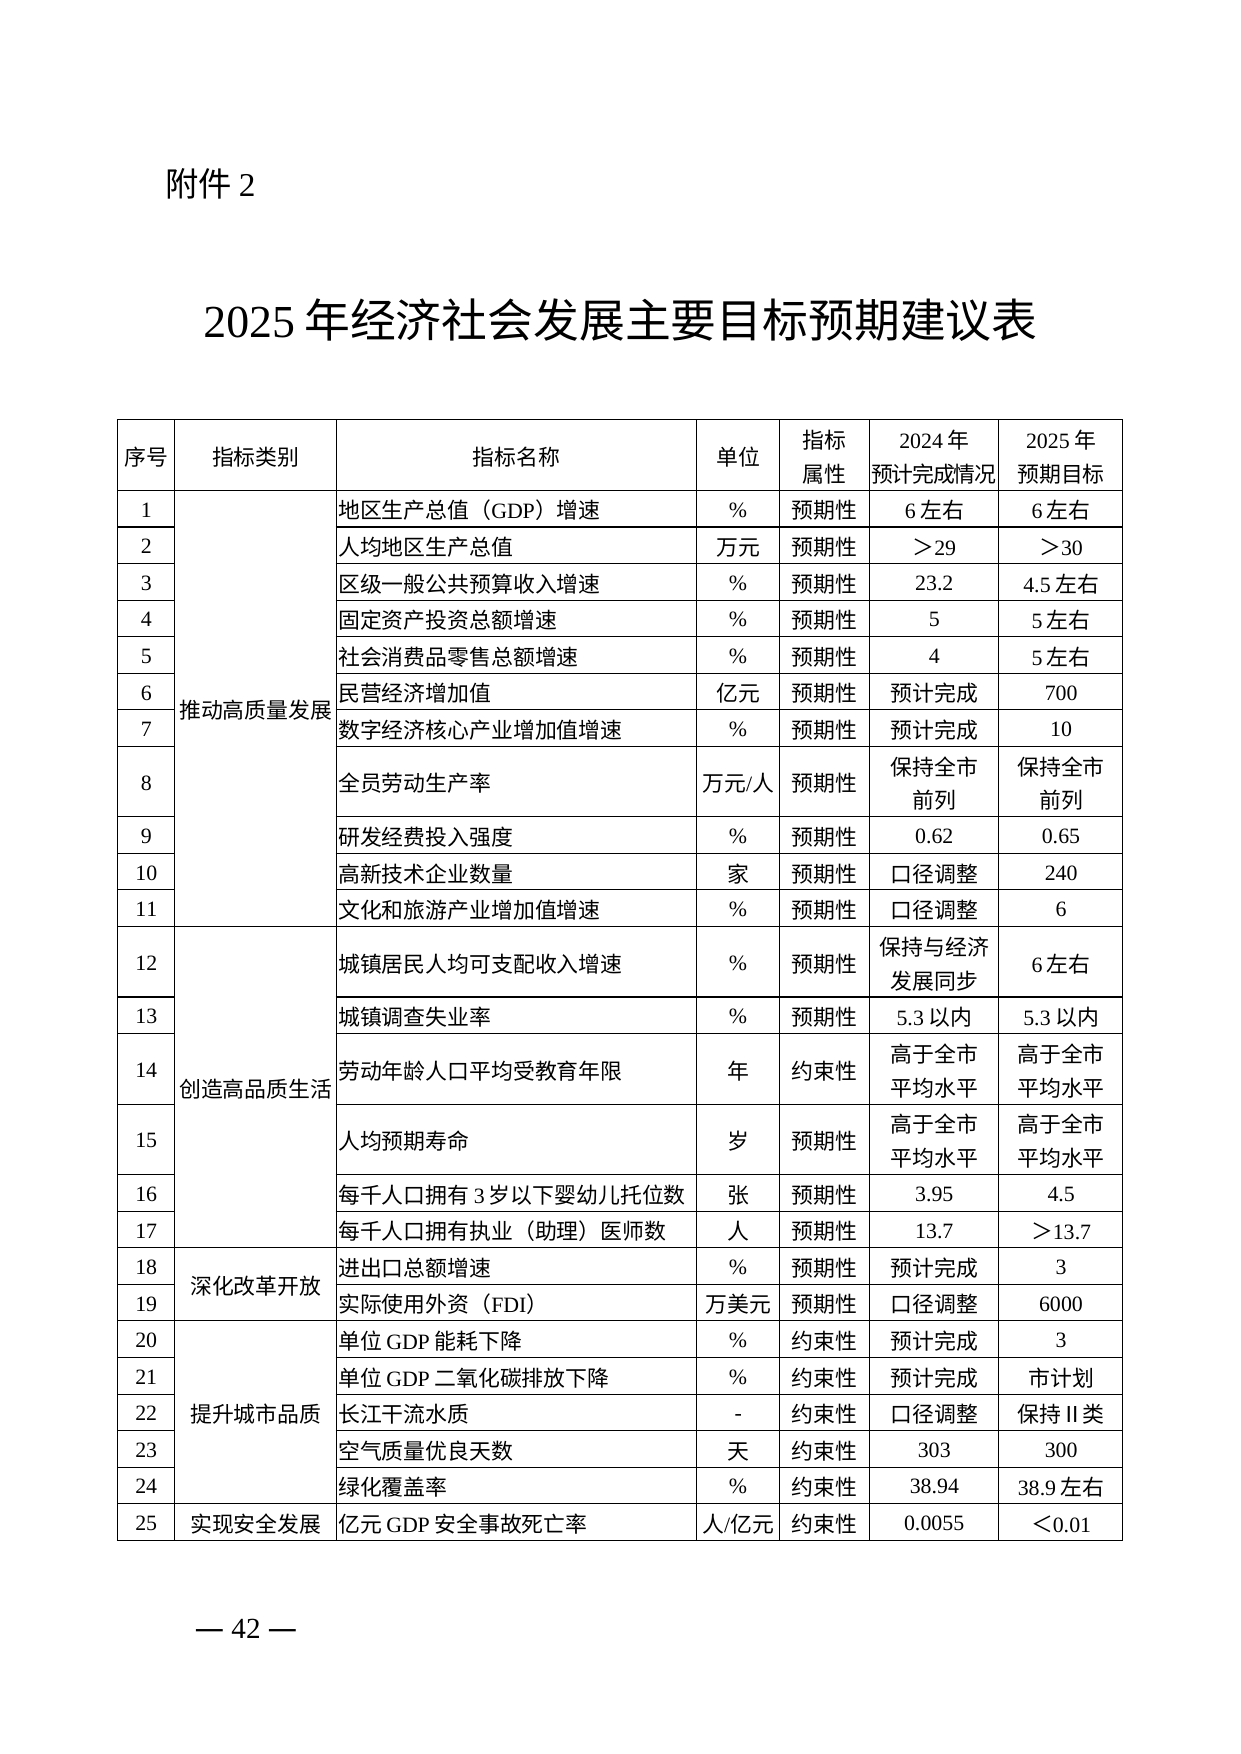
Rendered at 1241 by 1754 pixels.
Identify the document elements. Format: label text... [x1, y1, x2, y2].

table_cell 保持全市 前列 [999, 747, 1122, 816]
table_cell 11 [118, 890, 174, 926]
table_cell 约束性 [780, 1034, 869, 1103]
table_cell 保持Ⅱ类 [999, 1395, 1122, 1430]
table_cell 5左右 [999, 637, 1122, 673]
table_cell 21 [118, 1358, 174, 1393]
table_cell % [697, 890, 779, 926]
table_cell 劳动年龄人口平均受教育年限 [337, 1034, 696, 1103]
table_cell 9 [118, 817, 174, 853]
table_cell 口径调整 [870, 854, 998, 889]
table_cell 18 [118, 1248, 174, 1284]
table_cell 3.95 [870, 1175, 998, 1211]
table_cell 预期性 [780, 1105, 869, 1174]
table_cell 25 [118, 1504, 174, 1540]
table_cell % [697, 1468, 779, 1503]
table_cell 10 [999, 710, 1122, 746]
table_cell - [697, 1395, 779, 1430]
table_cell 约束性 [780, 1321, 869, 1357]
table_cell 高于全市 平均水平 [870, 1105, 998, 1174]
table_cell 单位GDP能耗下降 [337, 1321, 696, 1357]
table_cell 15 [118, 1105, 174, 1174]
table_cell 23 [118, 1431, 174, 1467]
table_cell 4 [118, 601, 174, 636]
table_cell 张 [697, 1175, 779, 1211]
table_cell 6左右 [870, 491, 998, 526]
table_cell 天 [697, 1431, 779, 1467]
table_cell 预期性 [780, 1175, 869, 1211]
table_cell 303 [870, 1431, 998, 1467]
table_cell 人 [697, 1212, 779, 1247]
table_cell 预期性 [780, 564, 869, 599]
table_cell 长江干流水质 [337, 1395, 696, 1430]
table_cell 10 [118, 854, 174, 889]
table_cell 人均预期寿命 [337, 1105, 696, 1174]
table_cell % [697, 491, 779, 526]
table_cell 约束性 [780, 1431, 869, 1467]
table_cell 年 [697, 1034, 779, 1103]
table_header 2024年 预计完成情况 [870, 420, 998, 490]
table_cell 绿化覆盖率 [337, 1468, 696, 1503]
table_cell 23.2 [870, 564, 998, 599]
table_cell 5 [870, 601, 998, 636]
table_cell 万元 [697, 528, 779, 563]
table_cell 预期性 [780, 998, 869, 1033]
table_cell 预期性 [780, 637, 869, 673]
table_cell 6 [118, 674, 174, 709]
table_cell 人均地区生产总值 [337, 528, 696, 563]
table_cell 6000 [999, 1285, 1122, 1320]
table_cell 保持全市 前列 [870, 747, 998, 816]
table_cell % [697, 1321, 779, 1357]
table_cell 万元/人 [697, 747, 779, 816]
table_cell 亿元GDP安全事故死亡率 [337, 1504, 696, 1540]
table_cell 保持与经济发展同步 [870, 927, 998, 996]
table_cell 5左右 [999, 601, 1122, 636]
table_cell 预期性 [780, 854, 869, 889]
table_cell 6 [999, 890, 1122, 926]
table_cell ＞13.7 [999, 1212, 1122, 1247]
table_cell 约束性 [780, 1358, 869, 1393]
table_cell % [697, 817, 779, 853]
table_cell 约束性 [780, 1395, 869, 1430]
table_cell 每千人口拥有3岁以下婴幼儿托位数 [337, 1175, 696, 1211]
table_cell 24 [118, 1468, 174, 1503]
table_cell 22 [118, 1395, 174, 1430]
table_cell 社会消费品零售总额增速 [337, 637, 696, 673]
table_cell 推动高质量发展 [175, 491, 336, 926]
table_cell 深化改革开放 [175, 1248, 336, 1320]
table_cell 固定资产投资总额增速 [337, 601, 696, 636]
table_cell 实现安全发展 [175, 1504, 336, 1540]
table_cell 19 [118, 1285, 174, 1320]
table_cell 市计划 [999, 1358, 1122, 1393]
table_cell 民营经济增加值 [337, 674, 696, 709]
table_cell 7 [118, 710, 174, 746]
table_cell 预期性 [780, 1248, 869, 1284]
table_cell 预期性 [780, 1212, 869, 1247]
table_cell 240 [999, 854, 1122, 889]
table_header 指标名称 [337, 420, 696, 490]
table_cell 万美元 [697, 1285, 779, 1320]
table_cell 高于全市 平均水平 [999, 1034, 1122, 1103]
table_cell 口径调整 [870, 1285, 998, 1320]
table_cell 预计完成 [870, 1248, 998, 1284]
table_cell 38.94 [870, 1468, 998, 1503]
table_cell 预计完成 [870, 674, 998, 709]
table_cell 4.5左右 [999, 564, 1122, 599]
table_cell 1 [118, 491, 174, 526]
table_cell 高于全市 平均水平 [870, 1034, 998, 1103]
table_cell 0.65 [999, 817, 1122, 853]
table_cell % [697, 637, 779, 673]
table_cell ＜0.01 [999, 1504, 1122, 1540]
table_cell 空气质量优良天数 [337, 1431, 696, 1467]
table_cell 5.3以内 [999, 998, 1122, 1033]
table_cell 预期性 [780, 747, 869, 816]
table_cell 创造高品质生活 [175, 927, 336, 1247]
table_cell % [697, 710, 779, 746]
table_cell 数字经济核心产业增加值增速 [337, 710, 696, 746]
table_cell 每千人口拥有执业（助理）医师数 [337, 1212, 696, 1247]
table_cell 4.5 [999, 1175, 1122, 1211]
table_cell 预期性 [780, 927, 869, 996]
table_cell 3 [999, 1321, 1122, 1357]
table_cell 预期性 [780, 528, 869, 563]
table_header 序号 [118, 420, 174, 490]
table_cell 6左右 [999, 491, 1122, 526]
table_cell 3 [118, 564, 174, 599]
table_cell 20 [118, 1321, 174, 1357]
table_cell 全员劳动生产率 [337, 747, 696, 816]
table_cell 地区生产总值（GDP）增速 [337, 491, 696, 526]
table_cell 口径调整 [870, 1395, 998, 1430]
table_cell 高新技术企业数量 [337, 854, 696, 889]
table_cell 8 [118, 747, 174, 816]
table_cell 口径调整 [870, 890, 998, 926]
table_cell % [697, 927, 779, 996]
table_cell 预期性 [780, 601, 869, 636]
table_cell 4 [870, 637, 998, 673]
table_cell 5 [118, 637, 174, 673]
table_cell 城镇调查失业率 [337, 998, 696, 1033]
table_cell 预计完成 [870, 1321, 998, 1357]
table_cell 3 [999, 1248, 1122, 1284]
table_cell 预期性 [780, 674, 869, 709]
table_cell 17 [118, 1212, 174, 1247]
table_cell 6左右 [999, 927, 1122, 996]
table_cell 预计完成 [870, 1358, 998, 1393]
table_cell 进出口总额增速 [337, 1248, 696, 1284]
table_cell 研发经费投入强度 [337, 817, 696, 853]
table_header 2025年 预期目标 [999, 420, 1122, 490]
text 附件2 [165, 148, 1075, 216]
table_cell 预期性 [780, 491, 869, 526]
table_cell 13 [118, 998, 174, 1033]
table_cell 700 [999, 674, 1122, 709]
table_cell 预期性 [780, 1285, 869, 1320]
table_cell 16 [118, 1175, 174, 1211]
table_header 指标类别 [175, 420, 336, 490]
table_cell 预期性 [780, 817, 869, 853]
table_cell % [697, 564, 779, 599]
table_cell 5.3以内 [870, 998, 998, 1033]
table_cell 约束性 [780, 1468, 869, 1503]
table_cell ＞29 [870, 528, 998, 563]
table_header 指标 属性 [780, 420, 869, 490]
table_cell % [697, 601, 779, 636]
table_cell 13.7 [870, 1212, 998, 1247]
table_header 单位 [697, 420, 779, 490]
table_cell % [697, 998, 779, 1033]
table_cell 预期性 [780, 890, 869, 926]
table_cell ＞30 [999, 528, 1122, 563]
table_cell 300 [999, 1431, 1122, 1467]
table_cell 实际使用外资（FDI） [337, 1285, 696, 1320]
text 2025年经济社会发展主要目标预期建议表 [165, 283, 1075, 351]
table_cell 区级一般公共预算收入增速 [337, 564, 696, 599]
table_cell % [697, 1358, 779, 1393]
table_cell 12 [118, 927, 174, 996]
table_cell 38.9左右 [999, 1468, 1122, 1503]
table_cell 亿元 [697, 674, 779, 709]
table_cell % [697, 1248, 779, 1284]
table_cell 人/亿元 [697, 1504, 779, 1540]
table_cell 家 [697, 854, 779, 889]
table_cell 2 [118, 528, 174, 563]
table_cell 高于全市 平均水平 [999, 1105, 1122, 1174]
table_cell 文化和旅游产业增加值增速 [337, 890, 696, 926]
table_cell 城镇居民人均可支配收入增速 [337, 927, 696, 996]
table_cell 0.0055 [870, 1504, 998, 1540]
table_cell 提升城市品质 [175, 1321, 336, 1503]
table_cell 0.62 [870, 817, 998, 853]
table_cell 预计完成 [870, 710, 998, 746]
table_cell 预期性 [780, 710, 869, 746]
table_cell 岁 [697, 1105, 779, 1174]
table_cell 14 [118, 1034, 174, 1103]
table_cell 约束性 [780, 1504, 869, 1540]
table_cell 单位GDP二氧化碳排放下降 [337, 1358, 696, 1393]
